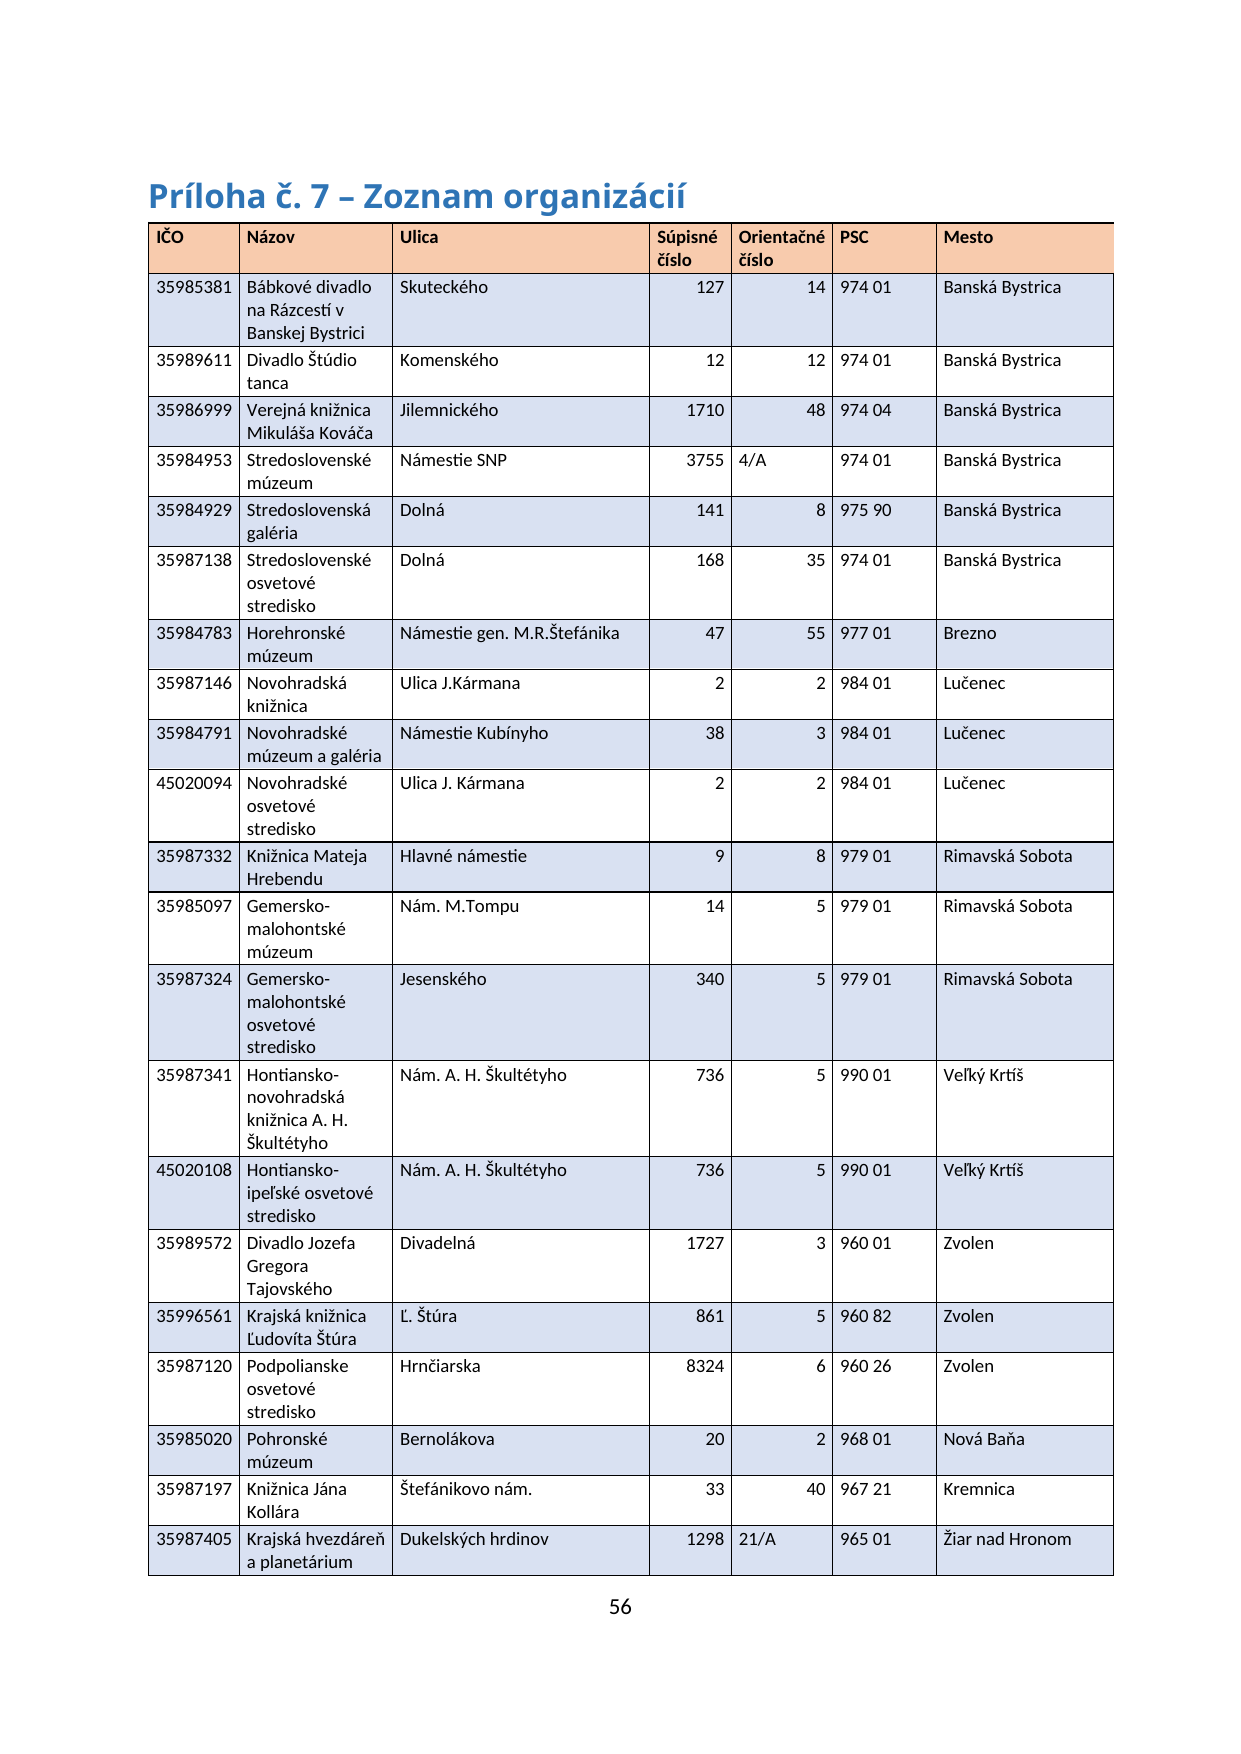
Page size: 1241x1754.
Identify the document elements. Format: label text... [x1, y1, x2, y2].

table_cell Verejná knižnica Mikuláša Kováča [240, 397, 392, 446]
table_cell Námestie Kubínyho [393, 720, 649, 768]
table_cell Lučenec [937, 720, 1113, 768]
table_cell 979 01 [833, 843, 936, 891]
table_cell Novohradská knižnica [240, 670, 392, 718]
table_cell 20 [650, 1426, 731, 1475]
table_cell 5 [732, 1061, 832, 1156]
table_cell Veľký Krtíš [937, 1061, 1113, 1156]
table_cell 2 [732, 770, 832, 841]
table_cell 2 [650, 670, 731, 718]
table_cell Dukelských hrdinov [393, 1526, 649, 1575]
table_header Orientačné číslo [732, 224, 832, 273]
table_cell 984 01 [833, 770, 936, 841]
table_cell Dolná [393, 547, 649, 618]
table_cell Jilemnického [393, 397, 649, 446]
table_cell Nám. A. H. Škultétyho [393, 1061, 649, 1156]
table_cell 35996561 [149, 1303, 239, 1352]
table_cell 33 [650, 1476, 731, 1525]
table_cell 990 01 [833, 1061, 936, 1156]
table_cell 8 [732, 497, 832, 546]
table_cell 736 [650, 1061, 731, 1156]
table_cell Hontiansko-ipeľské osvetové stredisko [240, 1157, 392, 1229]
table_cell 5 [732, 1157, 832, 1229]
table_cell Ulica J.Kármana [393, 670, 649, 718]
table_cell Rimavská Sobota [937, 893, 1113, 964]
table_cell 979 01 [833, 965, 936, 1060]
table_cell Brezno [937, 620, 1113, 668]
table_cell Gemersko-malohontské osvetové stredisko [240, 965, 392, 1060]
table_cell 35987120 [149, 1353, 239, 1425]
table_cell 340 [650, 965, 731, 1060]
table_cell 35987197 [149, 1476, 239, 1525]
table_cell 35989611 [149, 347, 239, 396]
table_cell 5 [732, 1303, 832, 1352]
table_cell Hlavné námestie [393, 843, 649, 891]
table_cell 48 [732, 397, 832, 446]
table_header Súpisné číslo [650, 224, 731, 273]
table_cell Lučenec [937, 770, 1113, 841]
table_cell Nám. A. H. Škultétyho [393, 1157, 649, 1229]
table_cell 45020108 [149, 1157, 239, 1229]
table_cell 55 [732, 620, 832, 668]
table_cell 984 01 [833, 720, 936, 768]
table_cell 974 04 [833, 397, 936, 446]
table_cell Banská Bystrica [937, 447, 1113, 496]
table_cell Ulica J. Kármana [393, 770, 649, 841]
table_cell 35984783 [149, 620, 239, 668]
table_cell 35987146 [149, 670, 239, 718]
table_cell Rimavská Sobota [937, 965, 1113, 1060]
table_cell Divadlo Štúdio tanca [240, 347, 392, 396]
table_cell 9 [650, 843, 731, 891]
table_cell Krajská knižnica Ľudovíta Štúra [240, 1303, 392, 1352]
table_cell Stredoslovenské múzeum [240, 447, 392, 496]
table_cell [240, 1526, 392, 1575]
subtitle Príloha č. 7 – Zoznam organizácií [148, 173, 1092, 218]
table_cell 2 [732, 670, 832, 718]
table_cell 977 01 [833, 620, 936, 668]
table_cell 35985097 [149, 893, 239, 964]
table_cell 2 [732, 1426, 832, 1475]
table_cell Jesenského [393, 965, 649, 1060]
table_cell 127 [650, 274, 731, 346]
table_cell 1298 [650, 1526, 731, 1575]
table_cell 35985020 [149, 1426, 239, 1475]
table_cell 35987405 [149, 1526, 239, 1575]
table_cell Stredoslovenská galéria [240, 497, 392, 546]
table_cell 979 01 [833, 893, 936, 964]
table_cell 968 01 [833, 1426, 936, 1475]
table_cell Bábkové divadlo na Rázcestí v Banskej Bystrici [240, 274, 392, 346]
table_cell Podpolianske osvetové stredisko [240, 1353, 392, 1425]
table_cell 35987324 [149, 965, 239, 1060]
table_cell 47 [650, 620, 731, 668]
table_cell Zvolen [937, 1303, 1113, 1352]
table_cell 974 01 [833, 447, 936, 496]
table_cell 990 01 [833, 1157, 936, 1229]
table_cell 3 [732, 720, 832, 768]
table_cell Rimavská Sobota [937, 843, 1113, 891]
table_cell Banská Bystrica [937, 347, 1113, 396]
table_cell Zvolen [937, 1230, 1113, 1302]
table_cell Novohradské osvetové stredisko [240, 770, 392, 841]
table_cell 35984791 [149, 720, 239, 768]
table_cell Hrnčiarska [393, 1353, 649, 1425]
table_cell 861 [650, 1303, 731, 1352]
table_cell Žiar nad Hronom [937, 1526, 1113, 1575]
table_cell 14 [732, 274, 832, 346]
table_cell 38 [650, 720, 731, 768]
table_cell Pohronské múzeum [240, 1426, 392, 1475]
table_cell Kremnica [937, 1476, 1113, 1525]
table_cell Knižnica Mateja Hrebendu [240, 843, 392, 891]
table_cell 974 01 [833, 347, 936, 396]
table_cell 2 [650, 770, 731, 841]
table_cell 5 [732, 965, 832, 1060]
table_cell Zvolen [937, 1353, 1113, 1425]
table_cell 35984953 [149, 447, 239, 496]
table_cell 736 [650, 1157, 731, 1229]
table_cell 965 01 [833, 1526, 936, 1575]
table_cell Banská Bystrica [937, 547, 1113, 618]
table_cell 35 [732, 547, 832, 618]
table_cell 45020094 [149, 770, 239, 841]
table_cell Banská Bystrica [937, 497, 1113, 546]
table_cell Banská Bystrica [937, 397, 1113, 446]
table_cell 984 01 [833, 670, 936, 718]
table_cell 3755 [650, 447, 731, 496]
table_cell 168 [650, 547, 731, 618]
table_cell Ľ. Štúra [393, 1303, 649, 1352]
table_cell Nám. M.Tompu [393, 893, 649, 964]
table_cell Námestie gen. M.R.Štefánika [393, 620, 649, 668]
table_cell Bernolákova [393, 1426, 649, 1475]
table_cell Lučenec [937, 670, 1113, 718]
table_cell 35987332 [149, 843, 239, 891]
table_cell Komenského [393, 347, 649, 396]
table_cell 14 [650, 893, 731, 964]
table_cell 12 [650, 347, 731, 396]
table_header IČO [149, 224, 239, 273]
table_cell 8 [732, 843, 832, 891]
table_cell 35987341 [149, 1061, 239, 1156]
table_cell 974 01 [833, 274, 936, 346]
table_cell 141 [650, 497, 731, 546]
table_cell 21/A [732, 1526, 832, 1575]
table_cell 3 [732, 1230, 832, 1302]
table_cell Knižnica Jána Kollára [240, 1476, 392, 1525]
table_cell 967 21 [833, 1476, 936, 1525]
table_cell 960 01 [833, 1230, 936, 1302]
table_cell Novohradské múzeum a galéria [240, 720, 392, 768]
table_header Názov [240, 224, 392, 273]
table_cell Gemersko-malohontské múzeum [240, 893, 392, 964]
table_cell Horehronské múzeum [240, 620, 392, 668]
table_cell 35984929 [149, 497, 239, 546]
table_cell 4/A [732, 447, 832, 496]
table_cell Štefánikovo nám. [393, 1476, 649, 1525]
table_cell 12 [732, 347, 832, 396]
table_header Ulica [393, 224, 649, 273]
table_cell Stredoslovenské osvetové stredisko [240, 547, 392, 618]
table_cell Hontiansko-novohradská knižnica A. H. Škultétyho [240, 1061, 392, 1156]
table_cell 1710 [650, 397, 731, 446]
table_cell Dolná [393, 497, 649, 546]
table_cell Divadelná [393, 1230, 649, 1302]
table_cell 35986999 [149, 397, 239, 446]
table_cell 6 [732, 1353, 832, 1425]
table_cell 35987138 [149, 547, 239, 618]
table_cell Banská Bystrica [937, 274, 1113, 346]
table_cell Námestie SNP [393, 447, 649, 496]
table_header PSC [833, 224, 936, 273]
table_cell Nová Baňa [937, 1426, 1113, 1475]
table_cell 975 90 [833, 497, 936, 546]
table_cell Veľký Krtíš [937, 1157, 1113, 1229]
table_cell Divadlo Jozefa Gregora Tajovského [240, 1230, 392, 1302]
table_cell Skuteckého [393, 274, 649, 346]
table_cell 1727 [650, 1230, 731, 1302]
table_cell 35985381 [149, 274, 239, 346]
table_cell 35989572 [149, 1230, 239, 1302]
table_cell 960 82 [833, 1303, 936, 1352]
table_header Mesto [937, 224, 1114, 273]
table_cell 960 26 [833, 1353, 936, 1425]
table_cell 8324 [650, 1353, 731, 1425]
table_cell 974 01 [833, 547, 936, 618]
table_cell 5 [732, 893, 832, 964]
table_cell 40 [732, 1476, 832, 1525]
